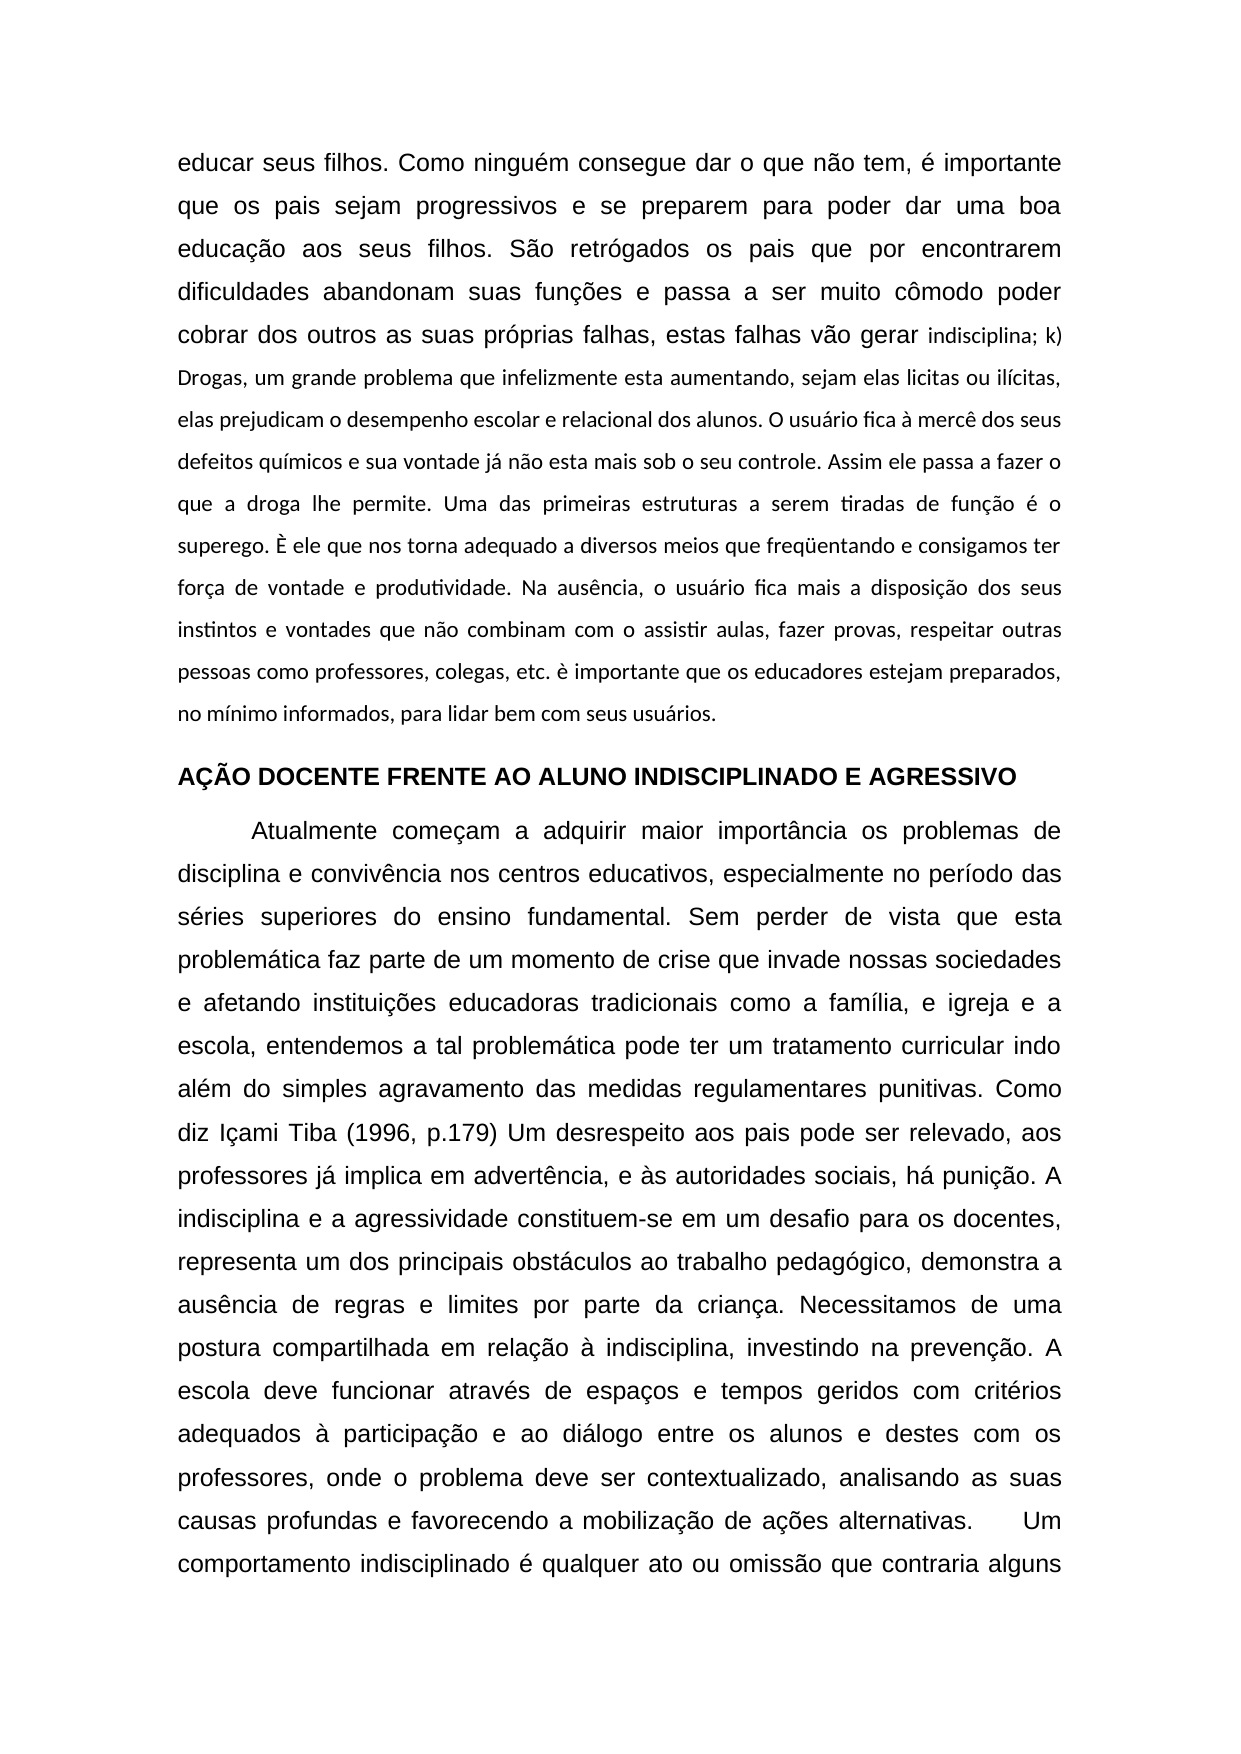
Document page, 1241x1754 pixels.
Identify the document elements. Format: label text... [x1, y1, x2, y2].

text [177, 148, 1063, 727]
text AÇÃO DOCENTE FRENTE AO ALUNO INDISCIPLINADO E AGRESSIVO [177, 762, 1063, 791]
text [177, 816, 1063, 1578]
